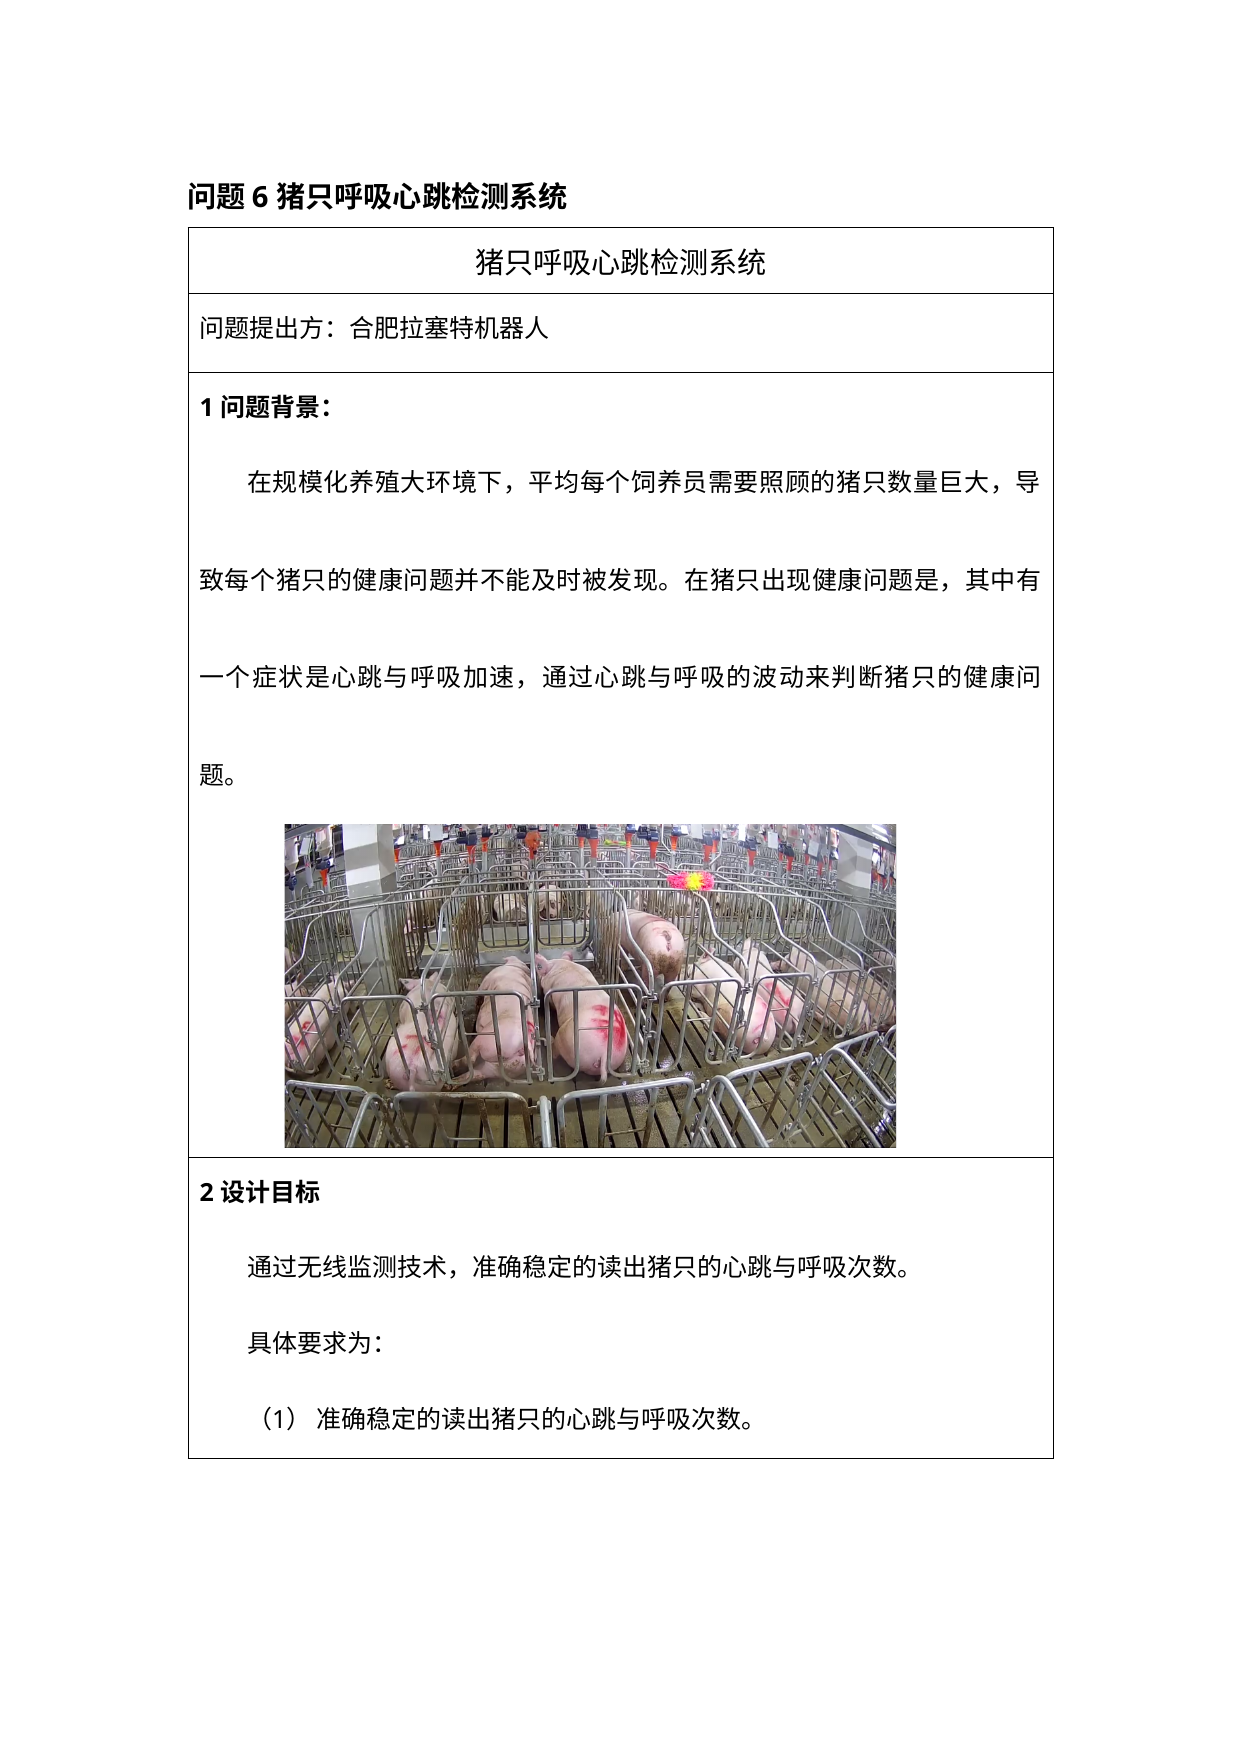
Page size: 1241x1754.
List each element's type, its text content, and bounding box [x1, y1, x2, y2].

table_cell 1 问题背景： 在规模化养殖大环境下，平均每个饲养员需要照顾的猪只数量巨大，导致每个猪只的健康问题并不能及时被发现。在猪只出现健康问题是，其中有一个症状是心跳与呼吸加速，通过心跳与呼吸的波动来判断猪只的健康问题。 [189, 373, 1053, 1157]
subtitle 问题6 猪只呼吸心跳检测系统 [187, 162, 1053, 227]
table_header 猪只呼吸心跳检测系统 [189, 228, 1053, 293]
table_cell 问题提出方：合肥拉塞特机器人 [189, 294, 1053, 372]
table_cell 2 设计目标 通过无线监测技术，准确稳定的读出猪只的心跳与呼吸次数。 具体要求为： 准确稳定的读出猪只的心跳与呼吸次数。 [189, 1158, 1053, 1458]
picture [284, 824, 897, 1148]
